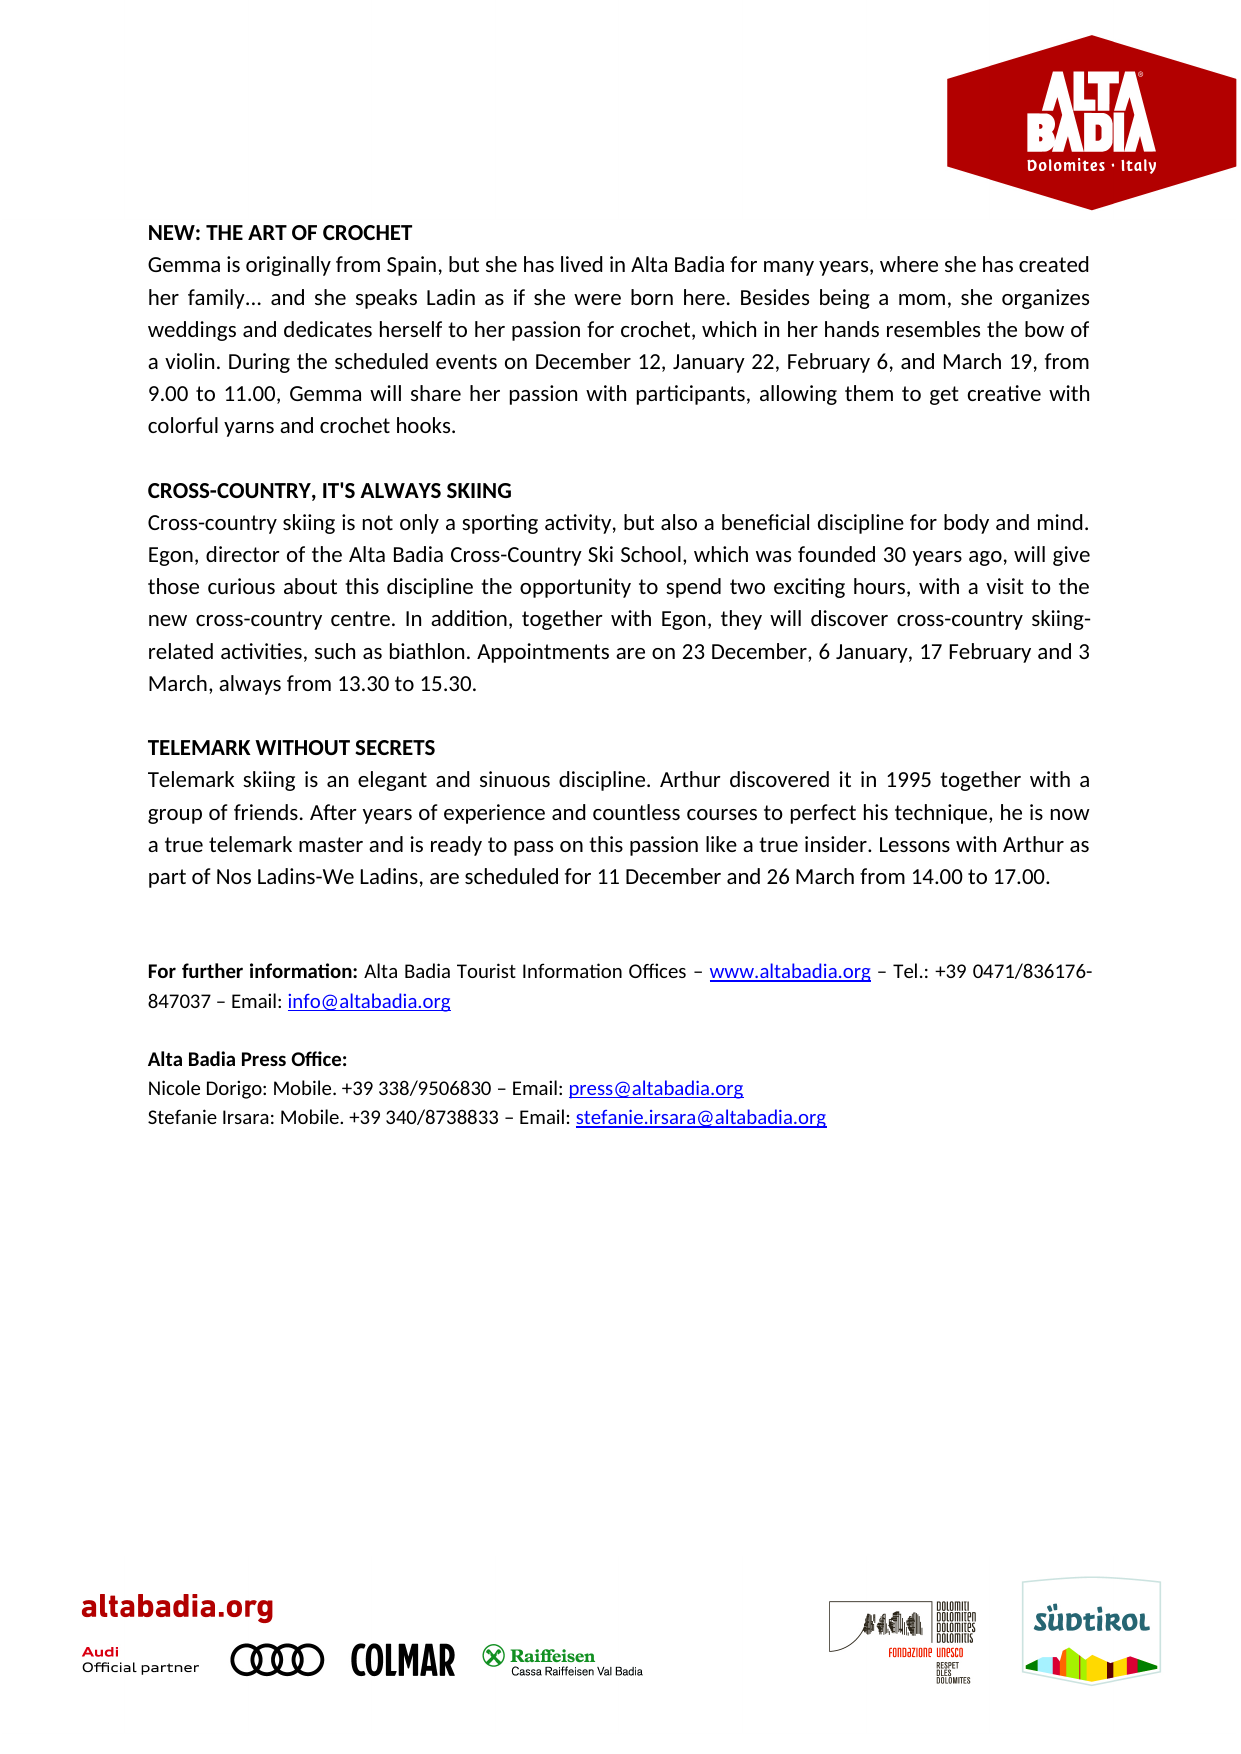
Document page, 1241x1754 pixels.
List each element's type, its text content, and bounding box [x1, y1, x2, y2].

text CROSS-COUNTRY, IT'S ALWAYS SKIING [148, 476, 1093, 504]
text Alta Badia Press Office: [148, 1046, 1093, 1072]
text Stefanie Irsara: Mobile. +39 340/8738833 – Email: stefanie.irsara@altabadia.org [148, 1104, 1093, 1130]
picture [2, 1556, 1237, 1734]
text For further information: Alta Badia Tourist Information Offices – www.altabadia.org – Tel.: +39 0471/836176-847037 – Email: info@altabadia.org [148, 959, 1093, 1013]
text Cross-country skiing is not only a sporting activity, but also a beneficial discipline for body and mind. Egon, director of the Alta Badia Cross-Country Ski School, which was founded 30 years ago, will give those curious about this discipline the opportunity to spend two exciting hours, with a visit to the new cross-country centre. In addition, together with Egon, they will discover cross-country skiing-related activities, such as biathlon. Appointments are on 23 December, 6 January, 17 February and 3 March, always from 13.30 to 15.30. [148, 508, 1093, 697]
text Nicole Dorigo: Mobile. +39 338/9506830 – Email: press@altabadia.org [148, 1075, 1093, 1101]
text NEW: THE ART OF CROCHET [148, 218, 1093, 246]
text TELEMARK WITHOUT SECRETS [148, 733, 1093, 761]
text Gemma is originally from Spain, but she has lived in Alta Badia for many years, where she has created her family... and she speaks Ladin as if she were born here. Besides being a mom, she organizes weddings and dedicates herself to her passion for crochet, which in her hands resembles the bow of a violin. During the scheduled events on December 12, January 22, February 6, and March 19, from 9.00 to 11.00, Gemma will share her passion with participants, allowing them to get creative with colorful yarns and crochet hooks. [148, 251, 1093, 439]
picture [1, 0, 1237, 220]
text Telemark skiing is an elegant and sinuous discipline. Arthur discovered it in 1995 together with a group of friends. After years of experience and countless courses to perfect his technique, he is now a true telemark master and is ready to pass on this passion like a true insider. Lessons with Arthur as part of Nos Ladins-We Ladins, are scheduled for 11 December and 26 March from 14.00 to 17.00. [148, 766, 1093, 890]
